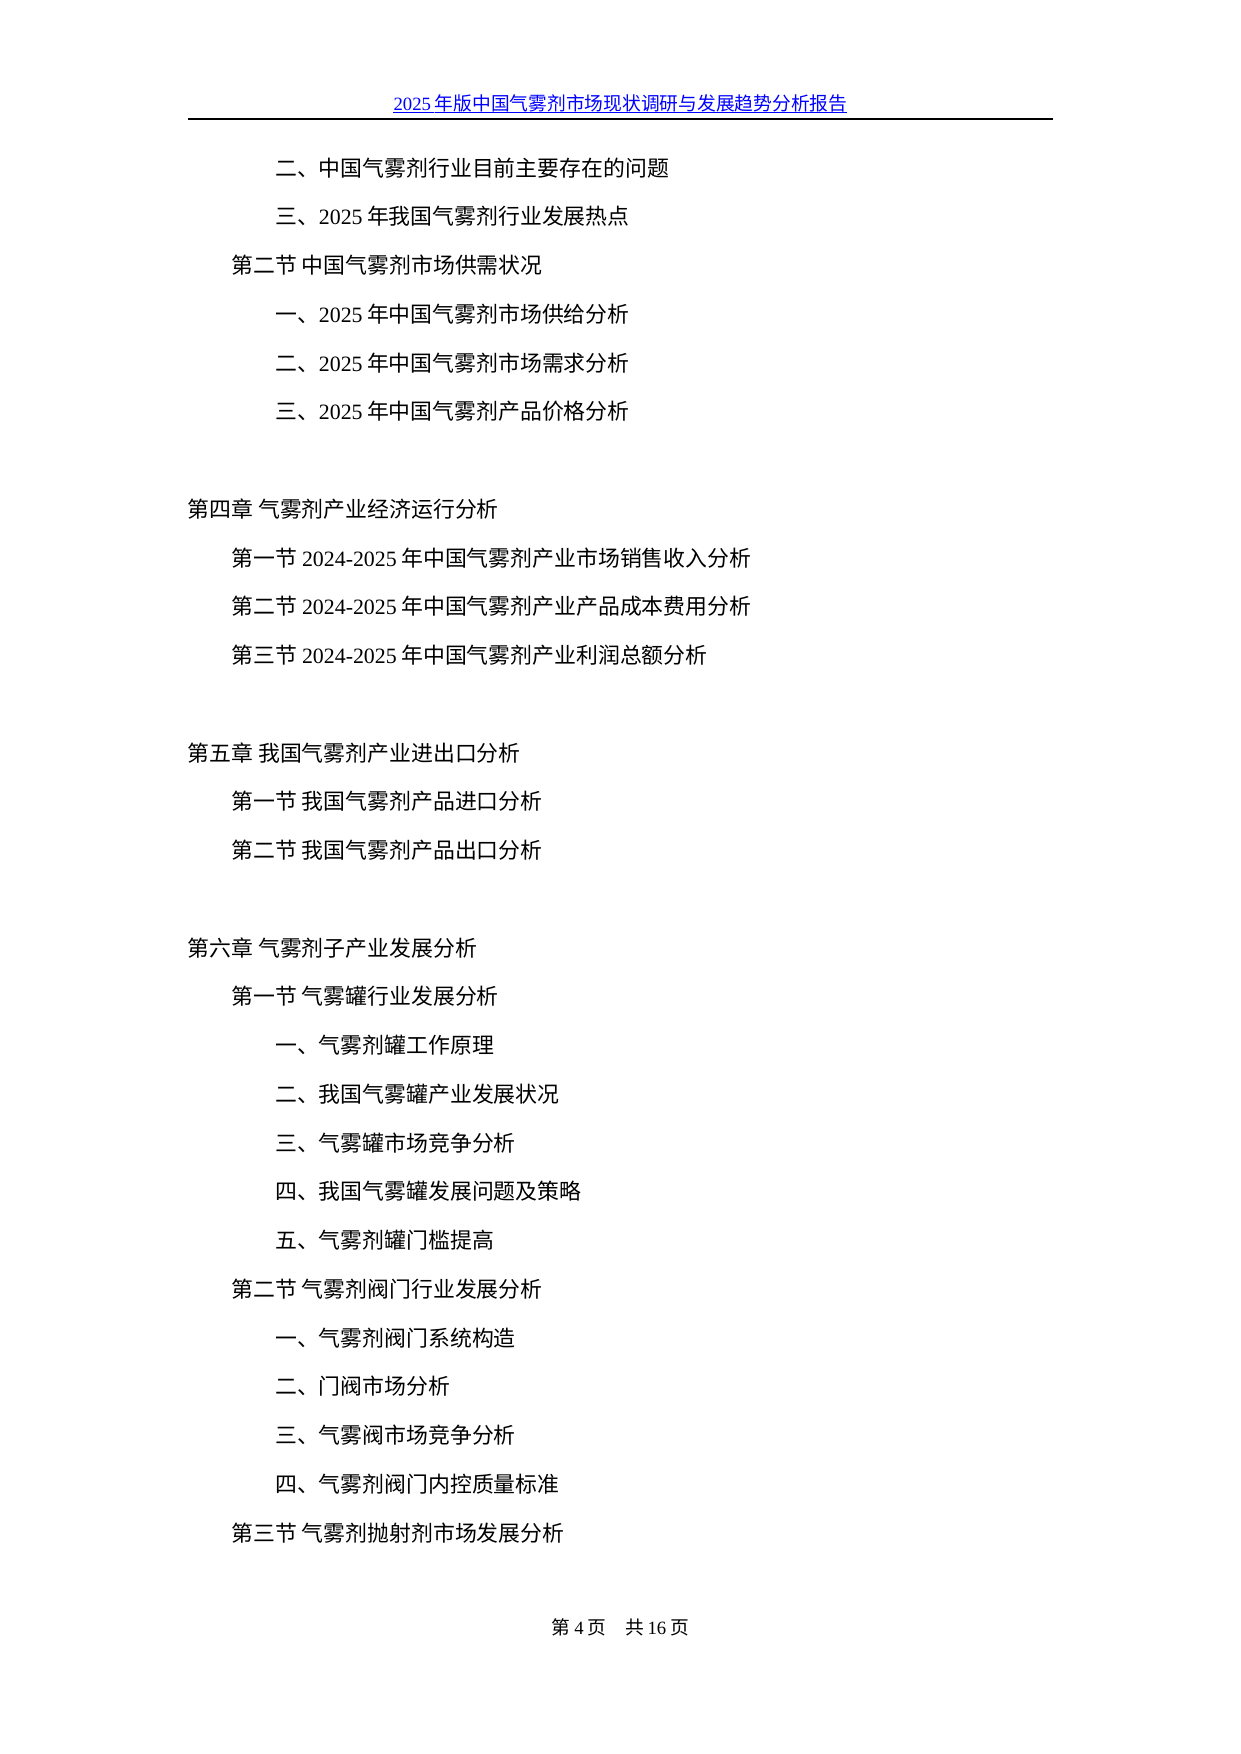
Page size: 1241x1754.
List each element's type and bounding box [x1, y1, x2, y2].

text [187, 150, 1053, 1548]
